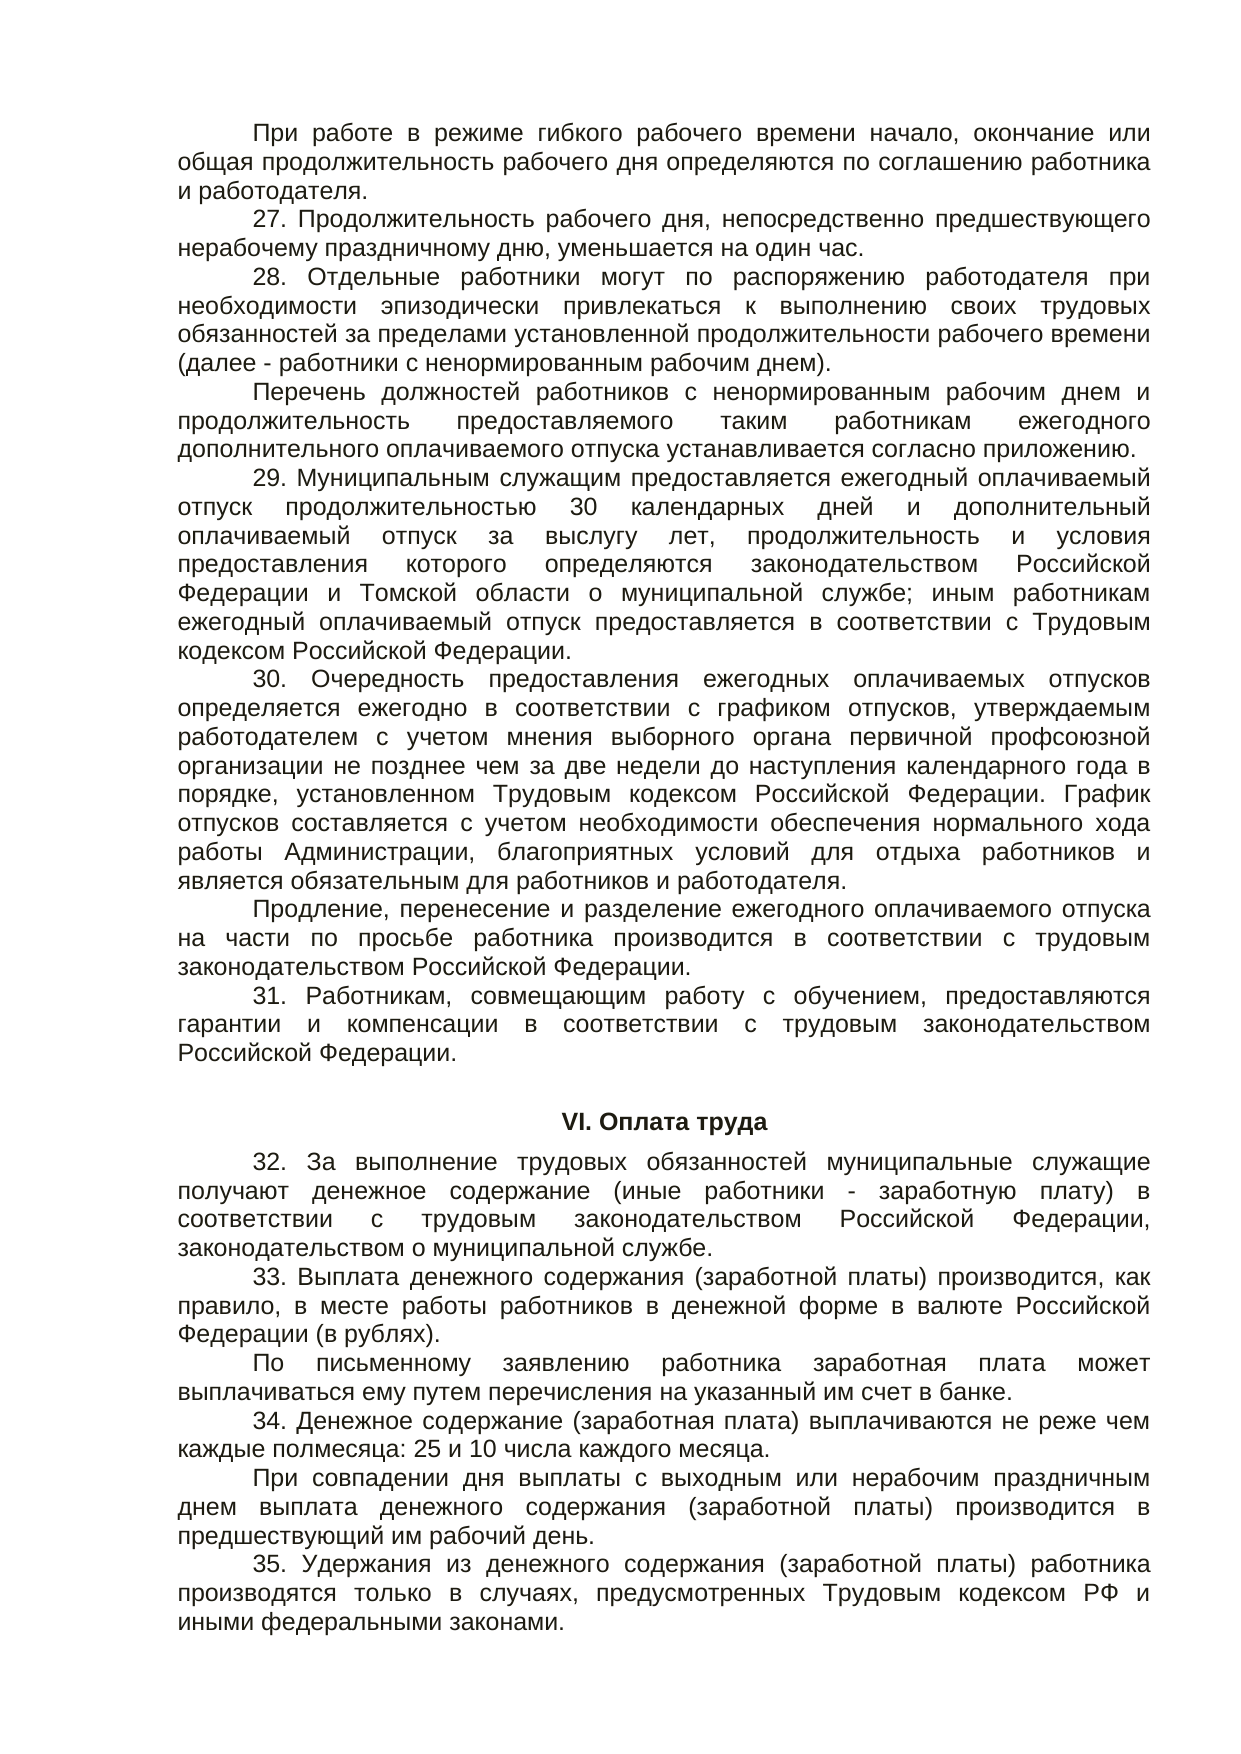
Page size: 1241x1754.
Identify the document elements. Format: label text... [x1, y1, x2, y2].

text При совпадении дня выплаты с выходным или нерабочим праздничным днем выплата денежного содержания (заработной платы) производится в предшествующий им рабочий день. [177, 1463, 1152, 1549]
text 35. Удержания из денежного содержания (заработной платы) работника производятся только в случаях, предусмотренных Трудовым кодексом РФ и иными федеральными законами. [177, 1549, 1152, 1636]
text 27. Продолжительность рабочего дня, непосредственно предшествующего нерабочему праздничному дню, уменьшается на один час. [177, 204, 1152, 262]
text 30. Очередность предоставления ежегодных оплачиваемых отпусков определяется ежегодно в соответствии с графиком отпусков, утверждаемым работодателем с учетом мнения выборного органа первичной профсоюзной организации не позднее чем за две недели до наступления календарного года в порядке, установленном Трудовым кодексом Российской Федерации. График отпусков составляется с учетом необходимости обеспечения нормального хода работы Администрации, благоприятных условий для отдыха работников и является обязательным для работников и работодателя. [177, 664, 1152, 894]
text 34. Денежное содержание (заработная плата) выплачиваются не реже чем каждые полмесяца: 25 и 10 числа каждого месяца. [177, 1406, 1152, 1463]
text 31. Работникам, совмещающим работу с обучением, предоставляются гарантии и компенсации в соответствии с трудовым законодательством Российской Федерации. [177, 981, 1152, 1067]
text VI. Оплата труда [177, 1107, 1152, 1136]
text 32. За выполнение трудовых обязанностей муниципальные служащие получают денежное содержание (иные работники - заработную плату) в соответствии с трудовым законодательством Российской Федерации, законодательством о муниципальной службе. [177, 1147, 1152, 1262]
text 33. Выплата денежного содержания (заработной платы) производится, как правило, в месте работы работников в денежной форме в валюте Российской Федерации (в рублях). [177, 1262, 1152, 1348]
text 28. Отдельные работники могут по распоряжению работодателя при необходимости эпизодически привлекаться к выполнению своих трудовых обязанностей за пределами установленной продолжительности рабочего времени (далее - работники с ненормированным рабочим днем). [177, 262, 1152, 377]
text По письменному заявлению работника заработная плата может выплачиваться ему путем перечисления на указанный им счет в банке. [177, 1348, 1152, 1406]
text Продление, перенесение и разделение ежегодного оплачиваемого отпуска на части по просьбе работника производится в соответствии с трудовым законодательством Российской Федерации. [177, 894, 1152, 981]
text Перечень должностей работников с ненормированным рабочим днем и продолжительность предоставляемого таким работникам ежегодного дополнительного оплачиваемого отпуска устанавливается согласно приложению. [177, 377, 1152, 463]
text При работе в режиме гибкого рабочего времени начало, окончание или общая продолжительность рабочего дня определяются по соглашению работника и работодателя. [177, 118, 1152, 204]
text 29. Муниципальным служащим предоставляется ежегодный оплачиваемый отпуск продолжительностью 30 календарных дней и дополнительный оплачиваемый отпуск за выслугу лет, продолжительность и условия предоставления которого определяются законодательством Российской Федерации и Томской области о муниципальной службе; иным работникам ежегодный оплачиваемый отпуск предоставляется в соответствии с Трудовым кодексом Российской Федерации. [177, 463, 1152, 664]
